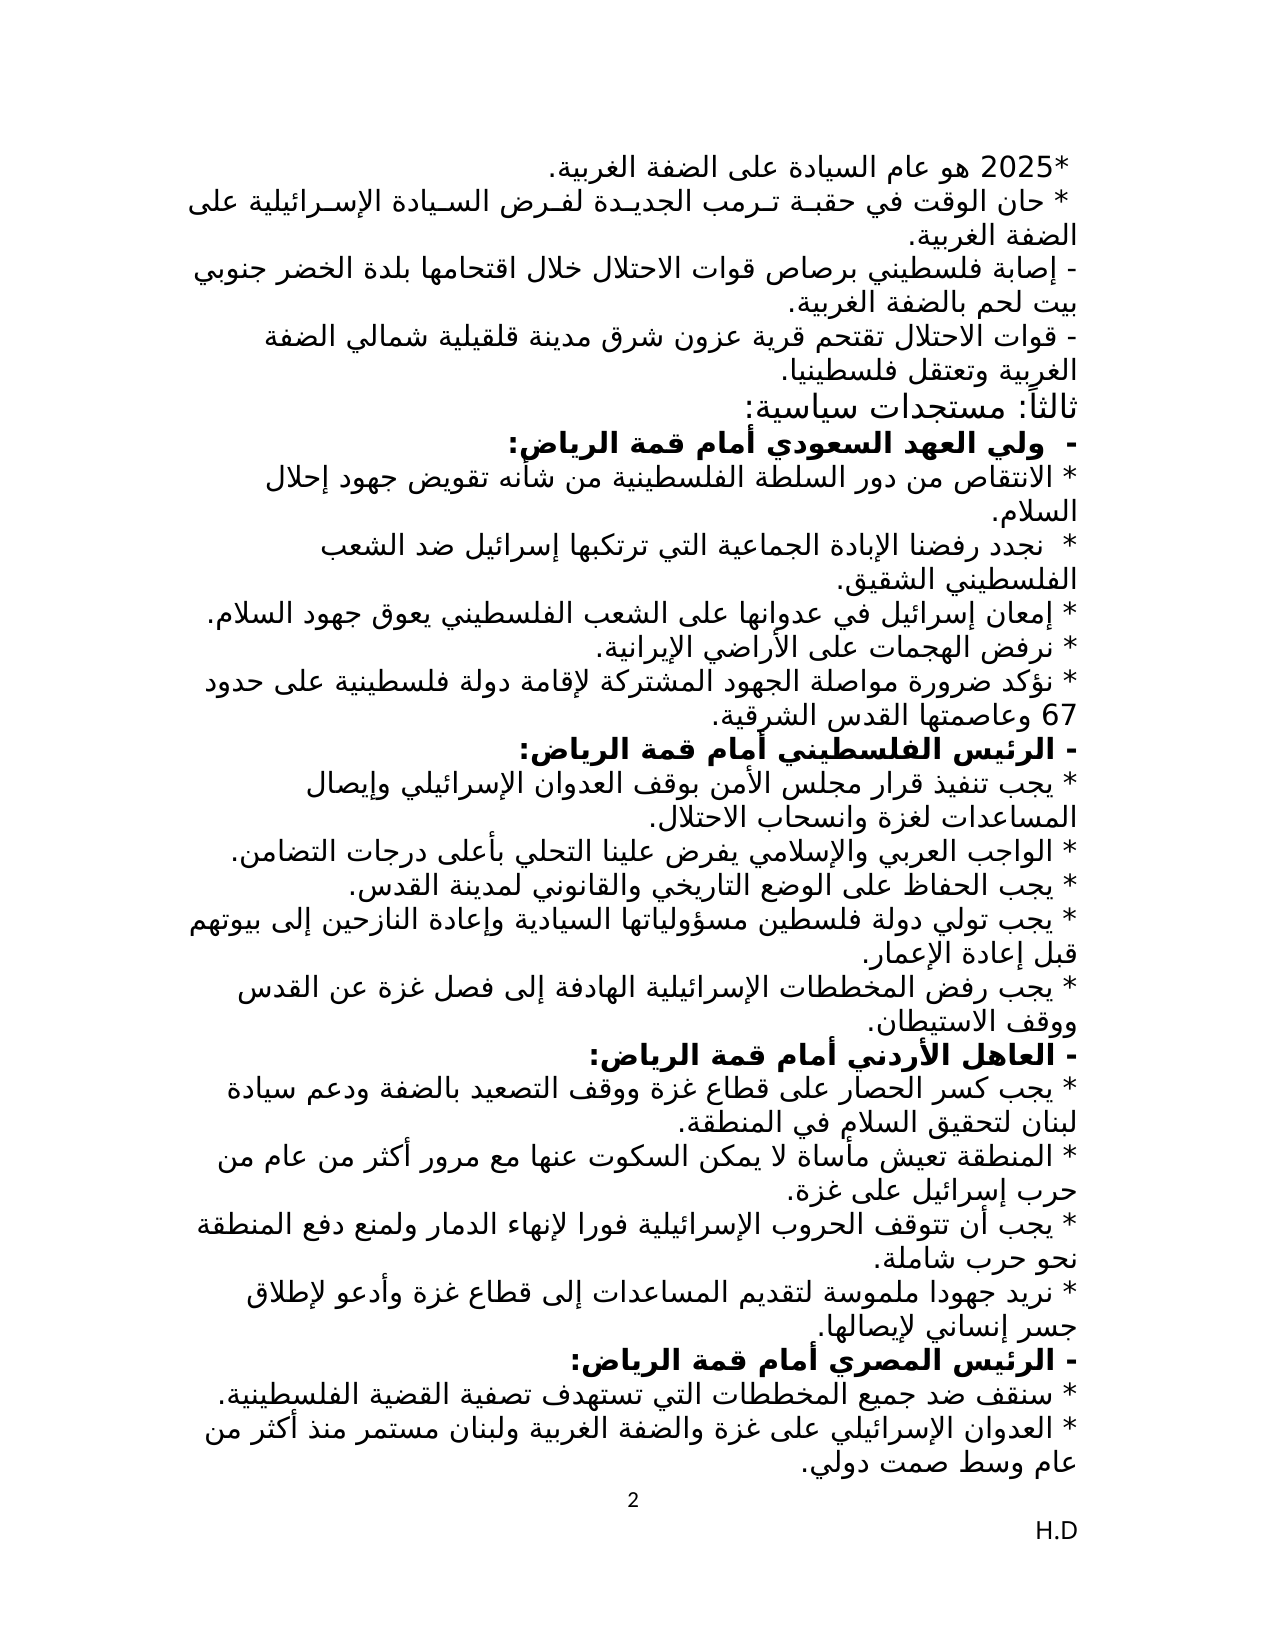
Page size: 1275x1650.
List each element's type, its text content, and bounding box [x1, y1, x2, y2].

text - ولي العهد السعودي أمام قمة الرياض: [187, 427, 1078, 461]
text * حان الوقت في حقبة ترمب الجديدة لفرض السيادة الإسرائيلية على الضفة الغربية. [187, 184, 1078, 252]
text *2025 هو عام السيادة على الضفة الغربية. [187, 150, 1078, 184]
text - إصابة فلسطيني برصاص قوات الاحتلال خلال اقتحامها بلدة الخضر جنوبي بيت لحم بالضفة الغربية. [187, 252, 1078, 320]
text - قوات الاحتلال تقتحم قرية عزون شرق مدينة قلقيلية شمالي الضفة الغربية وتعتقل فلسطينيا. ثالثاً: مستجدات سياسية: [187, 320, 1078, 427]
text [187, 461, 1078, 1479]
